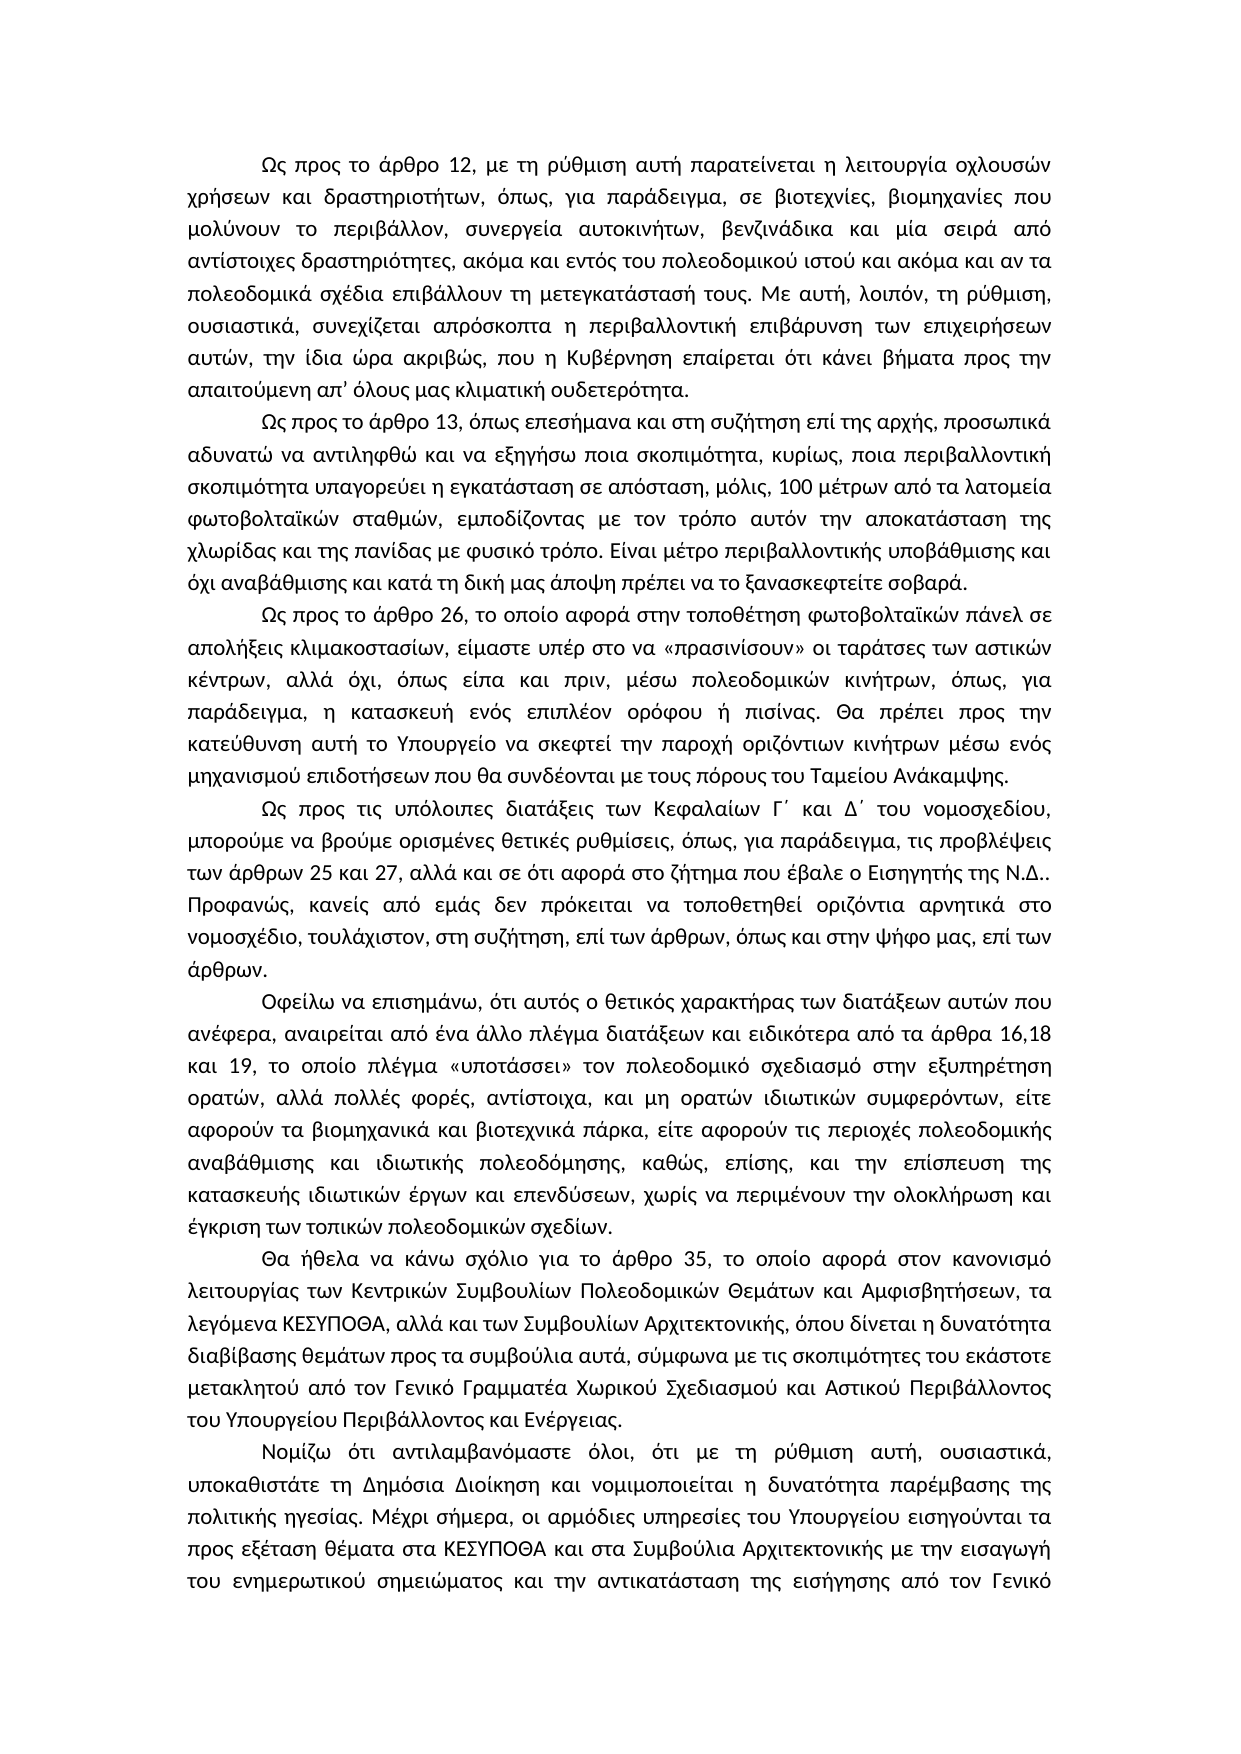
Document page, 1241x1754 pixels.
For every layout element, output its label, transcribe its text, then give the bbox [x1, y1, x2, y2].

text Θα ήθελα να κάνω σχόλιο για το άρθρο 35, το οποίο αφορά στον κανονισμό λειτουργίας των Κεντρικών Συμβουλίων Πολεοδομικών Θεμάτων και Αμφισβητήσεων, τα λεγόμενα ΚΕΣΥΠΟΘΑ, αλλά και των Συμβουλίων Αρχιτεκτονικής, όπου δίνεται η δυνατότητα διαβίβασης θεμάτων προς τα συμβούλια αυτά, σύμφωνα με τις σκοπιμότητες του εκάστοτε μετακλητού από τον Γενικό Γραμματέα Χωρικού Σχεδιασμού και Αστικού Περιβάλλοντος του Υπουργείου Περιβάλλοντος και Ενέργειας. [187, 1244, 1053, 1433]
text Ως προς το άρθρο 13, όπως επεσήμανα και στη συζήτηση επί της αρχής, προσωπικά αδυνατώ να αντιληφθώ και να εξηγήσω ποια σκοπιμότητα, κυρίως, ποια περιβαλλοντική σκοπιμότητα υπαγορεύει η εγκατάσταση σε απόσταση, μόλις, 100 μέτρων από τα λατομεία φωτοβολταϊκών σταθμών, εμποδίζοντας με τον τρόπο αυτόν την αποκατάσταση της χλωρίδας και της πανίδας με φυσικό τρόπο. Είναι μέτρο περιβαλλοντικής υποβάθμισης και όχι αναβάθμισης και κατά τη δική μας άποψη πρέπει να το ξανασκεφτείτε σοβαρά. [187, 407, 1053, 596]
text Ως προς τις υπόλοιπες διατάξεις των Κεφαλαίων Γ΄ και Δ΄ του νομοσχεδίου, μπορούμε να βρούμε ορισμένες θετικές ρυθμίσεις, όπως, για παράδειγμα, τις προβλέψεις των άρθρων 25 και 27, αλλά και σε ότι αφορά στο ζήτημα που έβαλε ο Εισηγητής της Ν.Δ.. Προφανώς, κανείς από εμάς δεν πρόκειται να τοποθετηθεί οριζόντια αρνητικά στο νομοσχέδιο, τουλάχιστον, στη συζήτηση, επί των άρθρων, όπως και στην ψήφο μας, επί των άρθρων. [187, 794, 1053, 983]
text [187, 1437, 1053, 1594]
text Οφείλω να επισημάνω, ότι αυτός ο θετικός χαρακτήρας των διατάξεων αυτών που ανέφερα, αναιρείται από ένα άλλο πλέγμα διατάξεων και ειδικότερα από τα άρθρα 16,18 και 19, το οποίο πλέγμα «υποτάσσει» τον πολεοδομικό σχεδιασμό στην εξυπηρέτηση ορατών, αλλά πολλές φορές, αντίστοιχα, και μη ορατών ιδιωτικών συμφερόντων, είτε αφορούν τα βιομηχανικά και βιοτεχνικά πάρκα, είτε αφορούν τις περιοχές πολεοδομικής αναβάθμισης και ιδιωτικής πολεοδόμησης, καθώς, επίσης, και την επίσπευση της κατασκευής ιδιωτικών έργων και επενδύσεων, χωρίς να περιμένουν την ολοκλήρωση και έγκριση των τοπικών πολεοδομικών σχεδίων. [187, 987, 1053, 1240]
text Ως προς το άρθρο 12, με τη ρύθμιση αυτή παρατείνεται η λειτουργία οχλουσών χρήσεων και δραστηριοτήτων, όπως, για παράδειγμα, σε βιοτεχνίες, βιομηχανίες που μολύνουν το περιβάλλον, συνεργεία αυτοκινήτων, βενζινάδικα και μία σειρά από αντίστοιχες δραστηριότητες, ακόμα και εντός του πολεοδομικού ιστού και ακόμα και αν τα πολεοδομικά σχέδια επιβάλλουν τη μετεγκατάστασή τους. Με αυτή, λοιπόν, τη ρύθμιση, ουσιαστικά, συνεχίζεται απρόσκοπτα η περιβαλλοντική επιβάρυνση των επιχειρήσεων αυτών, την ίδια ώρα ακριβώς, που η Κυβέρνηση επαίρεται ότι κάνει βήματα προς την απαιτούμενη απ’ όλους μας κλιματική ουδετερότητα. [187, 150, 1053, 403]
text Ως προς το άρθρο 26, το οποίο αφορά στην τοποθέτηση φωτοβολταϊκών πάνελ σε απολήξεις κλιμακοστασίων, είμαστε υπέρ στο να «πρασινίσουν» οι ταράτσες των αστικών κέντρων, αλλά όχι, όπως είπα και πριν, μέσω πολεοδομικών κινήτρων, όπως, για παράδειγμα, η κατασκευή ενός επιπλέον ορόφου ή πισίνας. Θα πρέπει προς την κατεύθυνση αυτή το Υπουργείο να σκεφτεί την παροχή οριζόντιων κινήτρων μέσω ενός μηχανισμού επιδοτήσεων που θα συνδέονται με τους πόρους του Ταμείου Ανάκαμψης. [187, 601, 1053, 789]
